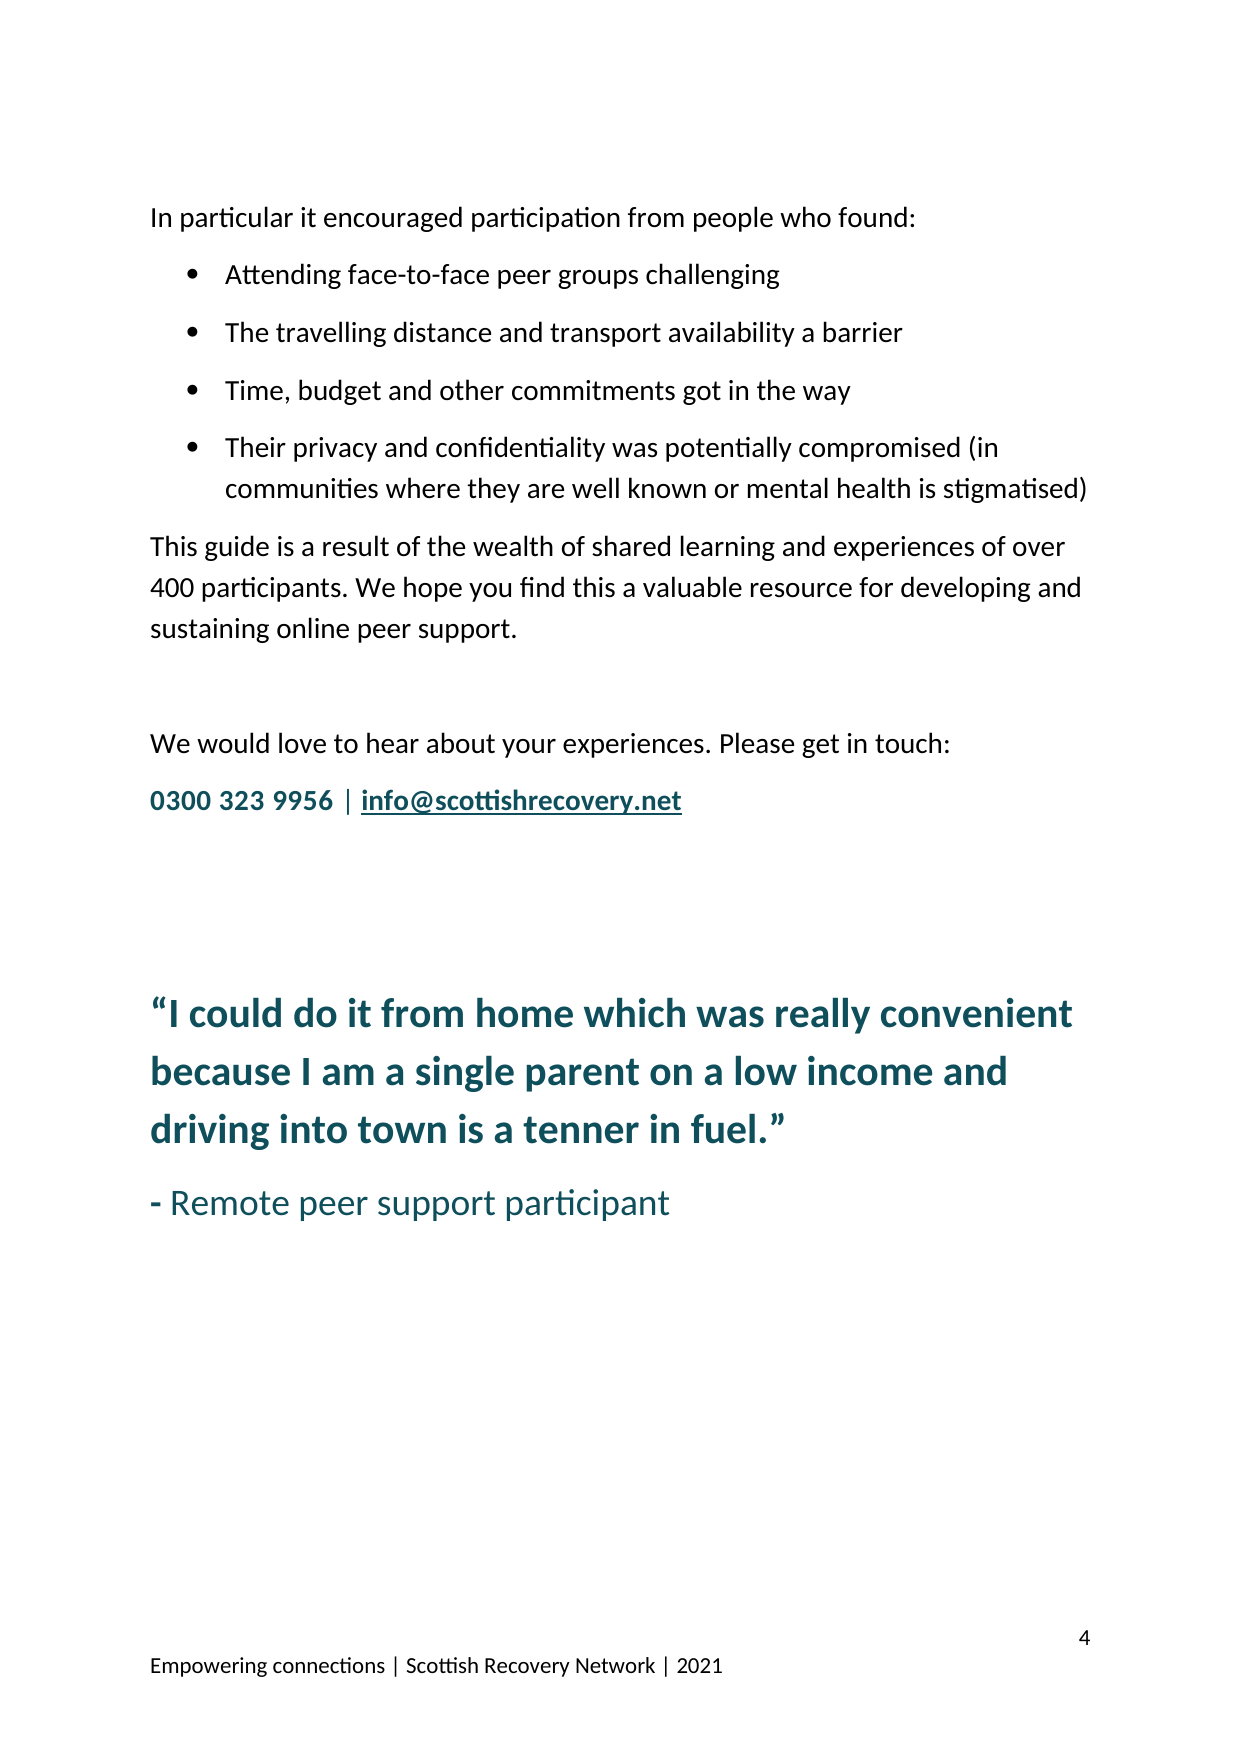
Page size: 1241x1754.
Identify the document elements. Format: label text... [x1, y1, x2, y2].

list Time, budget and other commitments got in the way [187, 372, 1090, 407]
text We would love to hear about your experiences. Please get in touch: [150, 725, 1090, 761]
text This guide is a result of the wealth of shared learning and experiences of over 400 participants. We hope you find this a valuable resource for developing and sustaining online peer support. [150, 528, 1090, 645]
text “I could do it from home which was really convenient because I am a single parent on a low income and driving into town is a tenner in fuel.” [150, 987, 1090, 1154]
list Attending face-to-face peer groups challenging [187, 256, 1090, 292]
list The travelling distance and transport availability a barrier [187, 314, 1090, 350]
text In particular it encouraged participation from people who found: [150, 199, 1090, 234]
text 0300 323 9956 | info@scottishrecovery.net [150, 782, 1090, 818]
text - Remote peer support participant [150, 1179, 1090, 1224]
list Their privacy and confidentiality was potentially compromised (in communities where they are well known or mental health is stigmatised) [187, 429, 1090, 506]
